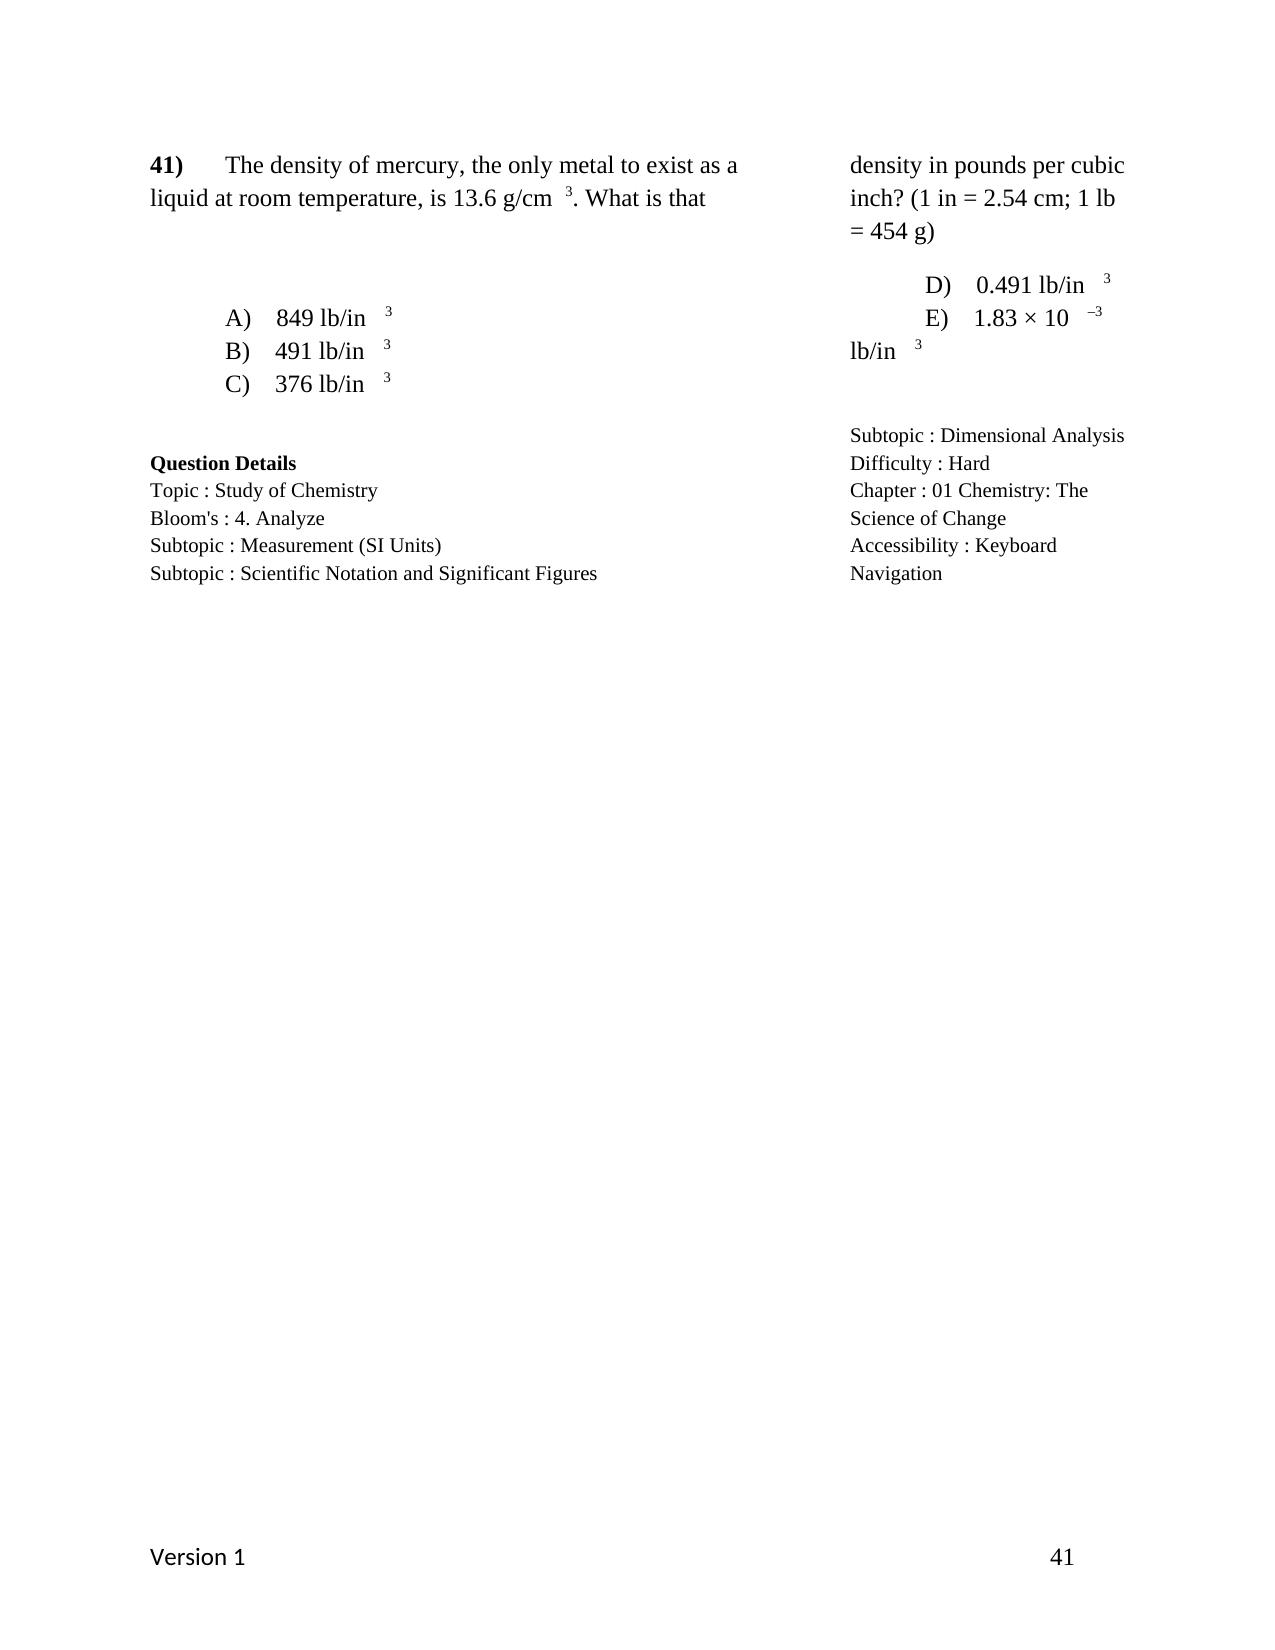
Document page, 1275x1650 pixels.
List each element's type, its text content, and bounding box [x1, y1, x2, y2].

text 41) The density of mercury, the only metal to exist as a liquid at room temperature, is 13.6 g/cm 3. What is that density in pounds per cubic inch? (1 in = 2.54 cm; 1 lb = 454 g) [150, 150, 775, 212]
text A) 849 lb/in 3 B) 491 lb/in 3 C) 376 lb/in 3 D) 0.491 lb/in 3 E) 1.83 × 10 –3 lb/in 3 [850, 270, 1125, 398]
text Question Details Topic : Study of Chemistry Bloom's : 4. Analyze Subtopic : Measurement (SI Units) Subtopic : Scientific Notation and Significant Figures Subtopic : Dimensional Analysis Difficulty : Hard Chapter : 01 Chemistry: The Science of Change Accessibility : Keyboard Navigation [850, 423, 1125, 585]
text A) 849 lb/in 3 B) 491 lb/in 3 C) 376 lb/in 3 D) 0.491 lb/in 3 E) 1.83 × 10 –3 lb/in 3 [150, 270, 775, 398]
text 41) The density of mercury, the only metal to exist as a liquid at room temperature, is 13.6 g/cm 3. What is that density in pounds per cubic inch? (1 in = 2.54 cm; 1 lb = 454 g) [850, 150, 1125, 245]
text Question Details Topic : Study of Chemistry Bloom's : 4. Analyze Subtopic : Measurement (SI Units) Subtopic : Scientific Notation and Significant Figures Subtopic : Dimensional Analysis Difficulty : Hard Chapter : 01 Chemistry: The Science of Change Accessibility : Keyboard Navigation [150, 423, 775, 585]
